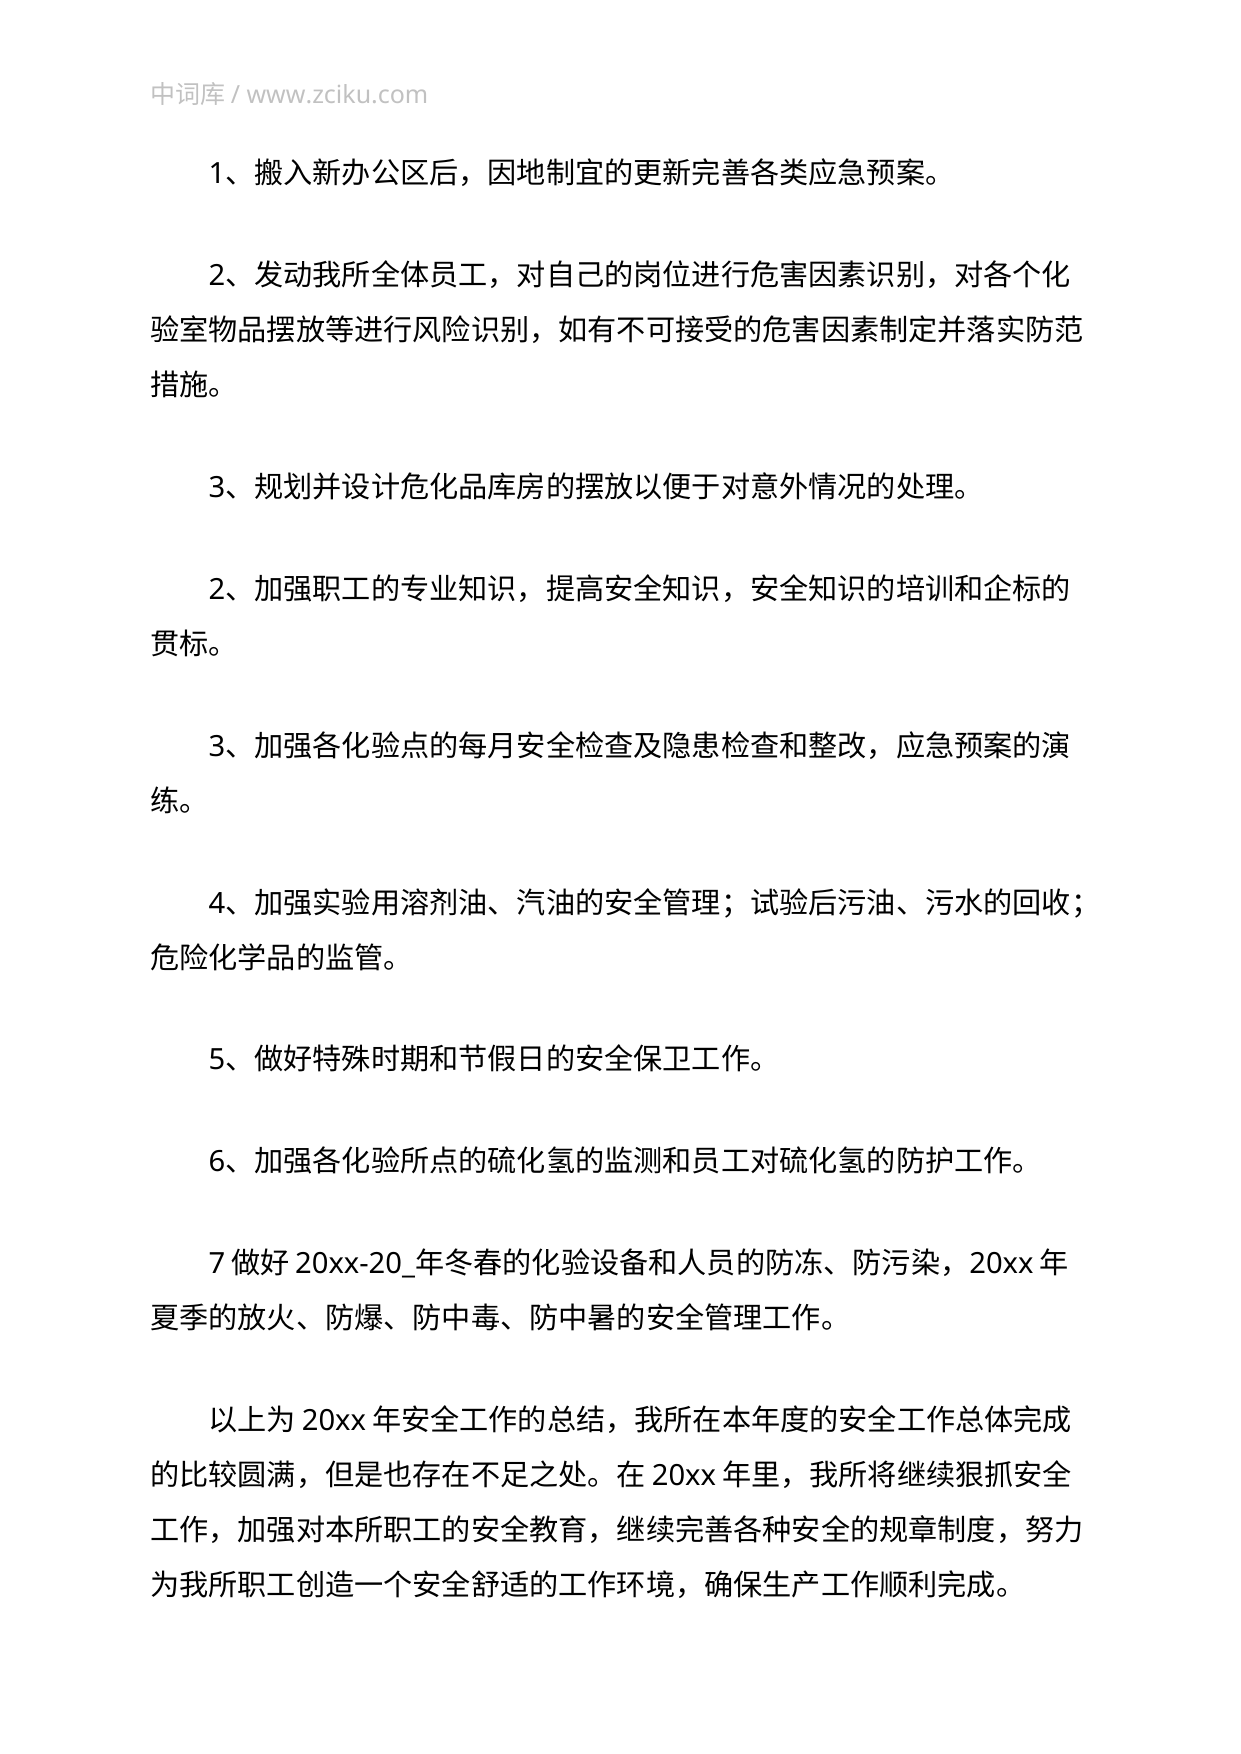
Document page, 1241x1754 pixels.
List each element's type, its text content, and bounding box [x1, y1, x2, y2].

text 4、加强实验用溶剂油、汽油的安全管理；试验后污油、污水的回收；危险化学品的监管。 [150, 879, 1090, 976]
text 以上为20xx年安全工作的总结，我所在本年度的安全工作总体完成的比较圆满，但是也存在不足之处。在20xx年里，我所将继续狠抓安全工作，加强对本所职工的安全教育，继续完善各种安全的规章制度，努力为我所职工创造一个安全舒适的工作环境，确保生产工作顺利完成。 [150, 1397, 1090, 1604]
text 2、发动我所全体员工，对自己的岗位进行危害因素识别，对各个化验室物品摆放等进行风险识别，如有不可接受的危害因素制定并落实防范措施。 [150, 252, 1090, 404]
text 3、加强各化验点的每月安全检查及隐患检查和整改，应急预案的演练。 [150, 722, 1090, 820]
text 7做好20xx-20_年冬春的化验设备和人员的防冻、防污染，20xx年夏季的放火、防爆、防中毒、防中暑的安全管理工作。 [150, 1240, 1090, 1337]
text 3、规划并设计危化品库房的摆放以便于对意外情况的处理。 [150, 464, 1090, 506]
text 1、搬入新办公区后，因地制宜的更新完善各类应急预案。 [150, 150, 1090, 192]
text 6、加强各化验所点的硫化氢的监测和员工对硫化氢的防护工作。 [150, 1138, 1090, 1180]
text 5、做好特殊时期和节假日的安全保卫工作。 [150, 1036, 1090, 1078]
text 2、加强职工的专业知识，提高安全知识，安全知识的培训和企标的贯标。 [150, 566, 1090, 663]
